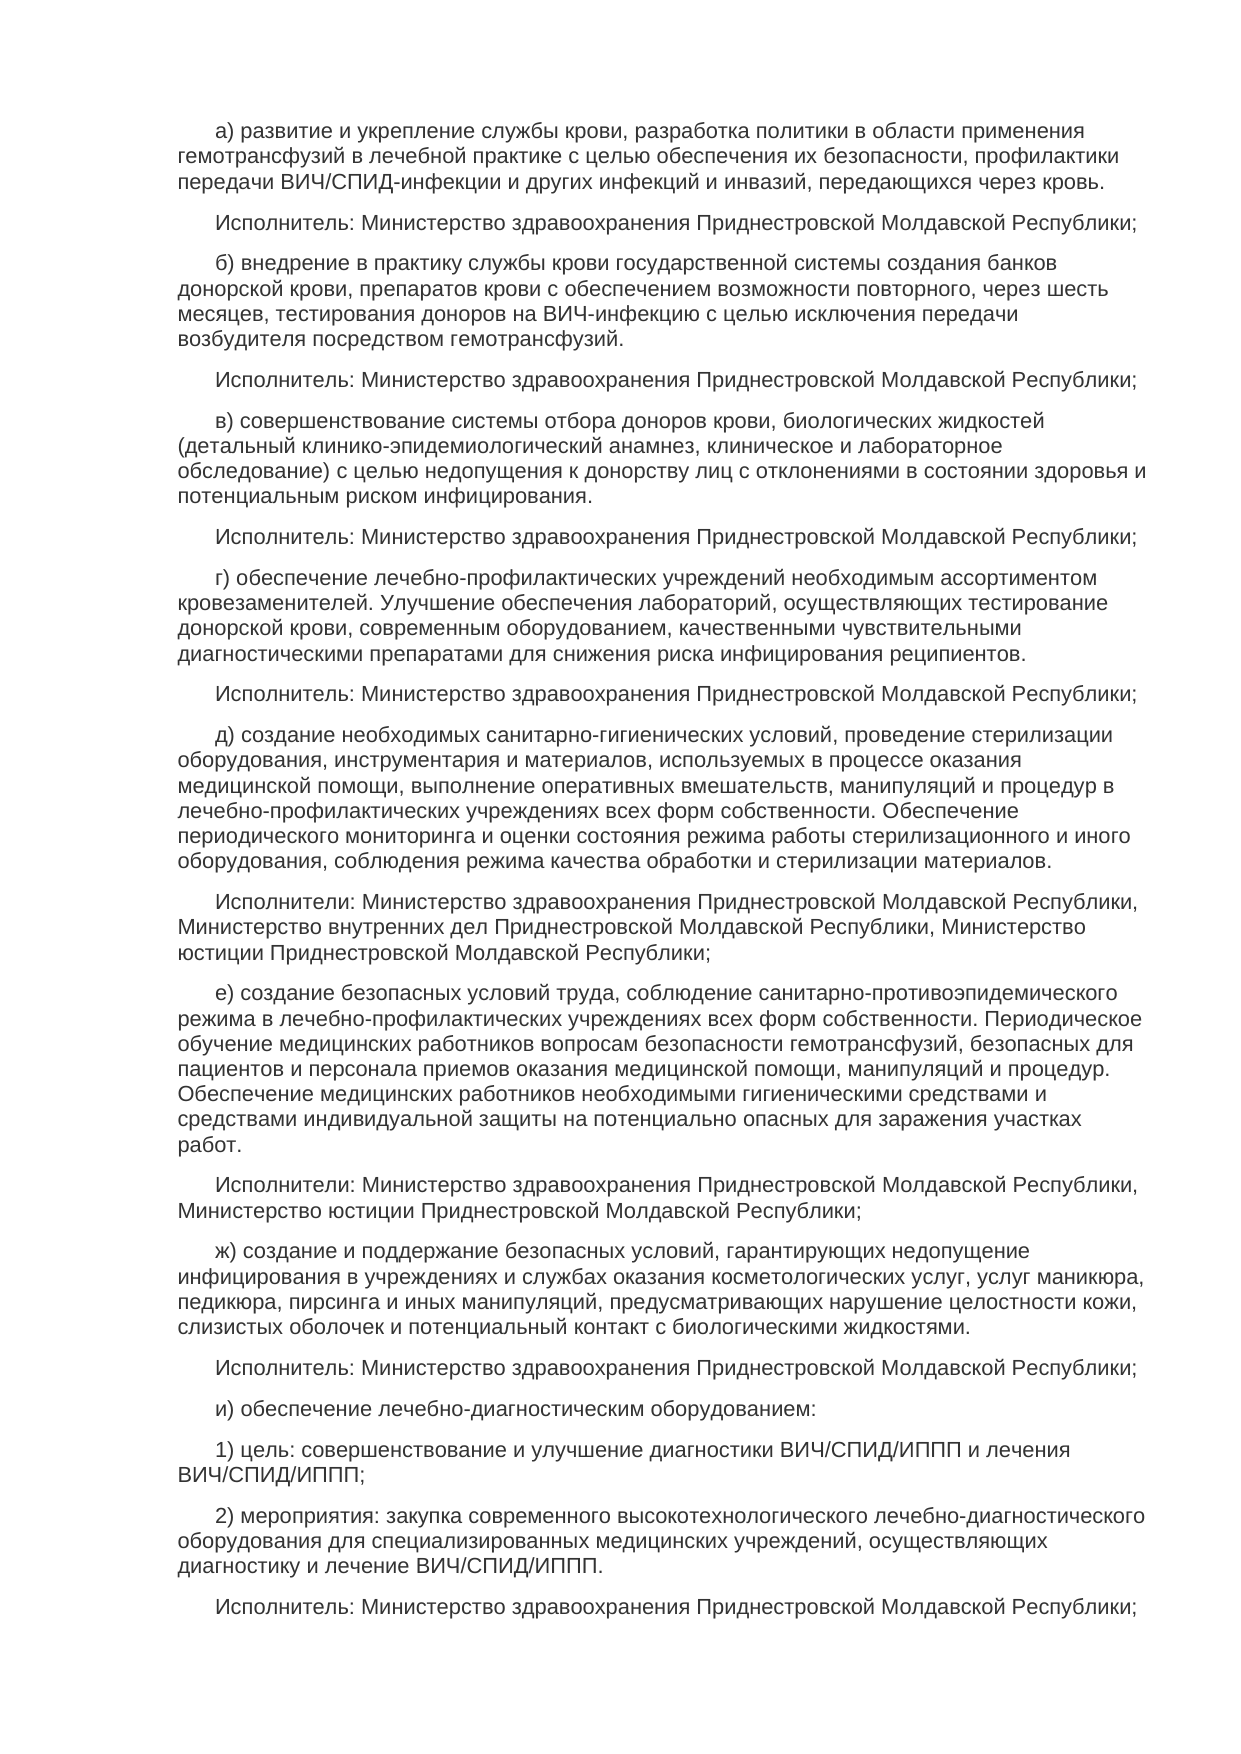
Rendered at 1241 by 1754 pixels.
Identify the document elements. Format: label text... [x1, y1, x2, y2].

text в) совершенствование системы отбора доноров крови, биологических жидкостей (детальный клинико-эпидемиологический анамнез, клиническое и лабораторное обследование) с целью недопущения к донорству лиц с отклонениями в состоянии здоровья и потенциальным риском инфицирования. [177, 407, 1152, 508]
text ж) создание и поддержание безопасных условий, гарантирующих недопущение инфицирования в учреждениях и службах оказания косметологических услуг, услуг маникюра, педикюра, пирсинга и иных манипуляций, предусматривающих нарушение целостности кожи, слизистых оболочек и потенциальный контакт с биологическими жидкостями. [177, 1238, 1152, 1339]
text Исполнители: Министерство здравоохранения Приднестровской Молдавской Республики, Министерство юстиции Приднестровской Молдавской Республики; [177, 1172, 1152, 1223]
text д) создание необходимых санитарно-гигиенических условий, проведение стерилизации оборудования, инструментария и материалов, используемых в процессе оказания медицинской помощи, выполнение оперативных вмешательств, манипуляций и процедур в лечебно-профилактических учреждениях всех форм собственности. Обеспечение периодического мониторинга и оценки состояния режима работы стерилизационного и иного оборудования, соблюдения режима качества обработки и стерилизации материалов. [177, 722, 1152, 873]
text е) создание безопасных условий труда, соблюдение санитарно-противоэпидемического режима в лечебно-профилактических учреждениях всех форм собственности. Периодическое обучение медицинских работников вопросам безопасности гемотрансфузий, безопасных для пациентов и персонала приемов оказания медицинской помощи, манипуляций и процедур. Обеспечение медицинских работников необходимыми гигиеническими средствами и средствами индивидуальной защиты на потенциально опасных для заражения участках работ. [177, 980, 1152, 1157]
text 1) цель: совершенствование и улучшение диагностики ВИЧ/СПИД/ИППП и лечения ВИЧ/СПИД/ИППП; [177, 1436, 1152, 1487]
text Исполнитель: Министерство здравоохранения Приднестровской Молдавской Республики; [177, 681, 1152, 706]
text Исполнитель: Министерство здравоохранения Приднестровской Молдавской Республики; [177, 209, 1152, 234]
text 2) мероприятия: закупка современного высокотехнологического лечебно-диагностического оборудования для специализированных медицинских учреждений, осуществляющих диагностику и лечение ВИЧ/СПИД/ИППП. [177, 1502, 1152, 1578]
text Исполнитель: Министерство здравоохранения Приднестровской Молдавской Республики; [177, 1594, 1152, 1619]
text г) обеспечение лечебно-профилактических учреждений необходимым ассортиментом кровезаменителей. Улучшение обеспечения лабораторий, осуществляющих тестирование донорской крови, современным оборудованием, качественными чувствительными диагностическими препаратами для снижения риска инфицирования реципиентов. [177, 565, 1152, 666]
text б) внедрение в практику службы крови государственной системы создания банков донорской крови, препаратов крови с обеспечением возможности повторного, через шесть месяцев, тестирования доноров на ВИЧ-инфекцию с целью исключения передачи возбудителя посредством гемотрансфузий. [177, 250, 1152, 351]
text Исполнители: Министерство здравоохранения Приднестровской Молдавской Республики, Министерство внутренних дел Приднестровской Молдавской Республики, Министерство юстиции Приднестровской Молдавской Республики; [177, 889, 1152, 964]
text и) обеспечение лечебно-диагностическим оборудованием: [177, 1396, 1152, 1421]
text Исполнитель: Министерство здравоохранения Приднестровской Молдавской Республики; [177, 367, 1152, 392]
text а) развитие и укрепление службы крови, разработка политики в области применения гемотрансфузий в лечебной практике с целью обеспечения их безопасности, профилактики передачи ВИЧ/СПИД-инфекции и других инфекций и инвазий, передающихся через кровь. [177, 118, 1152, 194]
text Исполнитель: Министерство здравоохранения Приднестровской Молдавской Республики; [177, 1355, 1152, 1380]
text Исполнитель: Министерство здравоохранения Приднестровской Молдавской Республики; [177, 524, 1152, 549]
